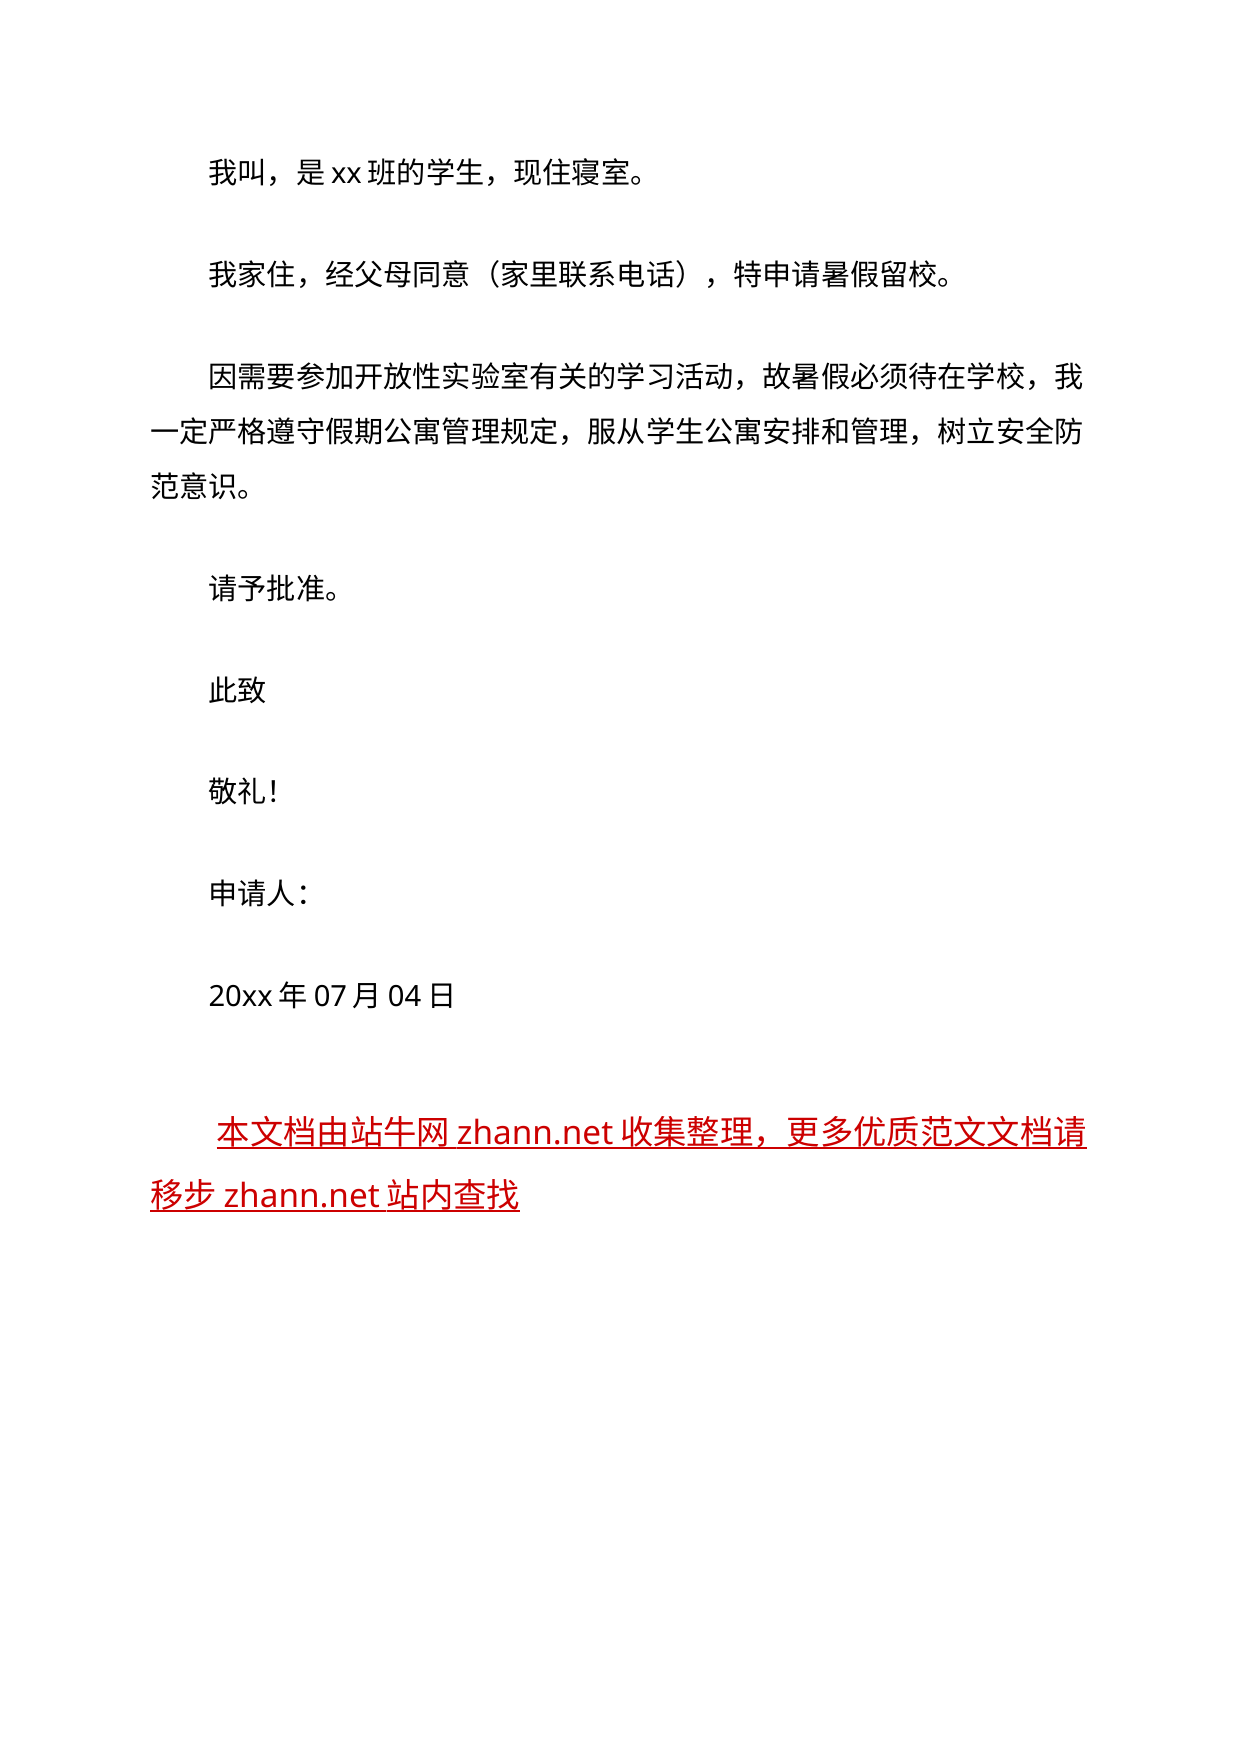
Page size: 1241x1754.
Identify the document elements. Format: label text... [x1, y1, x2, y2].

text 敬礼！ [150, 769, 1090, 811]
text 因需要参加开放性实验室有关的学习活动，故暑假必须待在学校，我一定严格遵守假期公寓管理规定，服从学生公寓安排和管理，树立安全防范意识。 [150, 354, 1090, 506]
text 请予批准。 [150, 565, 1090, 608]
text 此致 [150, 667, 1090, 709]
text 我家住，经父母同意（家里联系电话），特申请暑假留校。 [150, 252, 1090, 294]
text 申请人： [150, 871, 1090, 913]
text 我叫，是xx班的学生，现住寝室。 [150, 150, 1090, 192]
text 20xx年07月04日 [150, 972, 1090, 1015]
text 本文档由站牛网zhann.net收集整理，更多优质范文文档请移步zhann.net站内查找 [150, 1106, 1090, 1217]
